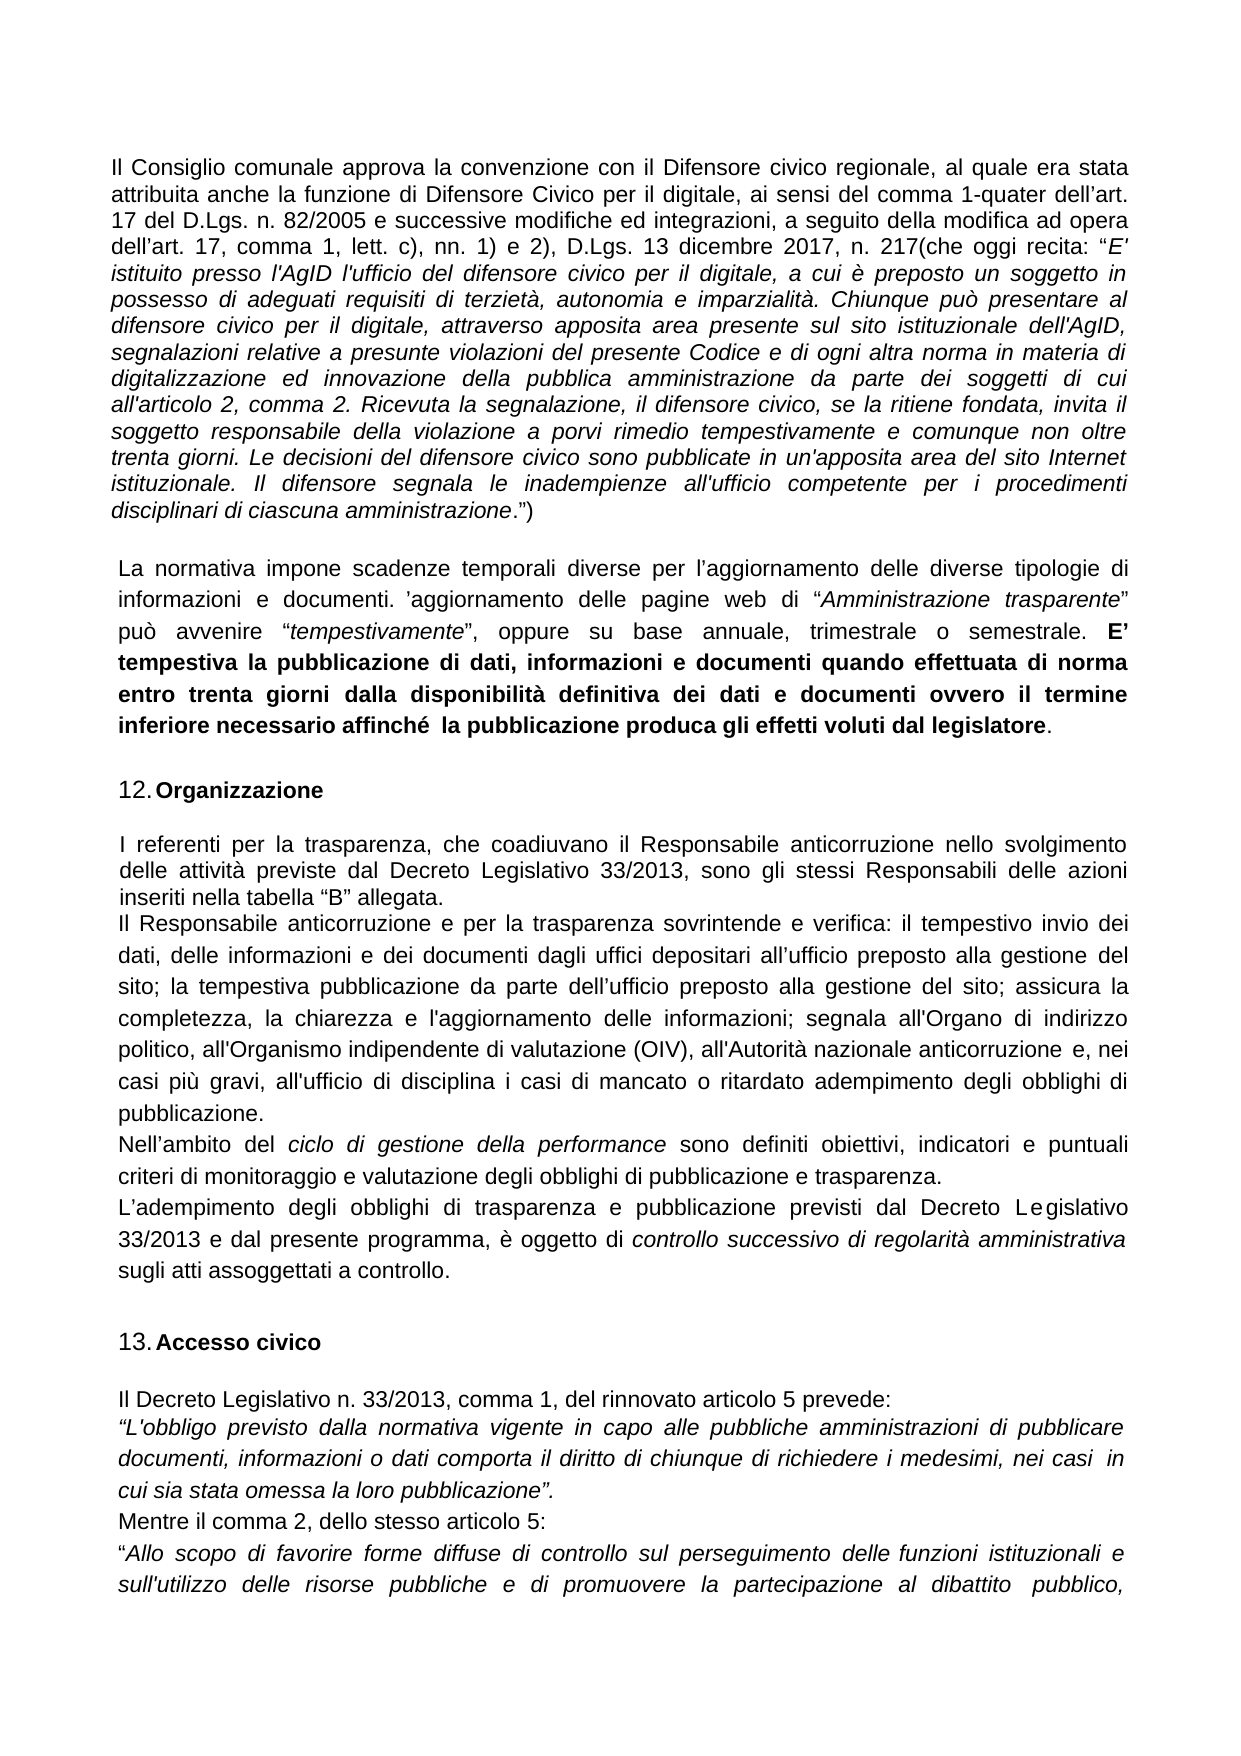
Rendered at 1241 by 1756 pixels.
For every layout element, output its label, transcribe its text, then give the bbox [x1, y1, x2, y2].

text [118, 1540, 1126, 1598]
text Il Responsabile anticorruzione e per la trasparenza sovrintende e verifica: il tempestivo invio dei dati, delle informazioni e dei documenti dagli uffici depositari all’ufficio preposto alla gestione del sito; la tempestiva pubblicazione da parte dell’ufficio preposto alla gestione del sito; assicura la completezza, la chiarezza e l'aggiornamento delle informazioni; segnala all'Organo di indirizzo politico, all'Organismo indipendente di valutazione (OIV), all'Autorità nazionale anticorruzione e, nei casi più gravi, all'ufficio di disciplina i casi di mancato o ritardato adempimento degli obblighi di pubblicazione. [118, 910, 1128, 1126]
text La normativa impone scadenze temporali diverse per l’aggiornamento delle diverse tipologie di informazioni e documenti. ’aggiornamento delle pagine web di “Amministrazione trasparente” può avvenire “tempestivamente”, oppure su base annuale, trimestrale o semestrale. E’ tempestiva la pubblicazione di dati, informazioni e documenti quando effettuata di norma entro trenta giorni dalla disponibilità definitiva dei dati e documenti ovvero il termine inferiore necessario affinché la pubblicazione produca gli effetti voluti dal legislatore. [118, 555, 1129, 739]
text “L'obbligo previsto dalla normativa vigente in capo alle pubbliche amministrazioni di pubblicare documenti, informazioni o dati comporta il diritto di chiunque di richiedere i medesimi, nei casi in cui sia stata omessa la loro pubblicazione”. [118, 1413, 1127, 1503]
subtitle Organizzazione [118, 776, 1140, 805]
text L’adempimento degli obblighi di trasparenza e pubblicazione previsti dal Decreto Legislativo 33/2013 e dal presente programma, è oggetto di controllo successivo di regolarità amministrativa sugli atti assoggettati a controllo. [118, 1194, 1128, 1284]
text Il Consiglio comunale approva la convenzione con il Difensore civico regionale, al quale era stata attribuita anche la funzione di Difensore Civico per il digitale, ai sensi del comma 1-quater dell’art. 17 del D.Lgs. n. 82/2005 e successive modifiche ed integrazioni, a seguito della modifica ad opera dell’art. 17, comma 1, lett. c), nn. 1) e 2), D.Lgs. 13 dicembre 2017, n. 217(che oggi recita: “E' istituito presso l'AgID l'ufficio del difensore civico per il digitale, a cui è preposto un soggetto in possesso di adeguati requisiti di terzietà, autonomia e imparzialità. Chiunque può presentare al difensore civico per il digitale, attraverso apposita area presente sul sito istituzionale dell'AgID, segnalazioni relative a presunte violazioni del presente Codice e di ogni altra norma in materia di digitalizzazione ed innovazione della pubblica amministrazione da parte dei soggetti di cui all'articolo 2, comma 2. Ricevuta la segnalazione, il difensore civico, se la ritiene fondata, invita il soggetto responsabile della violazione a porvi rimedio tempestivamente e comunque non oltre trenta giorni. Le decisioni del difensore civico sono pubblicate in un'apposita area del sito Internet istituzionale. Il difensore segnala le inadempienze all'ufficio competente per i procedimenti disciplinari di ciascuna amministrazione.”) [111, 154, 1130, 523]
text Mentre il comma 2, dello stesso articolo 5: [118, 1508, 1140, 1534]
text Il Decreto Legislativo n. 33/2013, comma 1, del rinnovato articolo 5 prevede: [118, 1385, 1140, 1413]
text Nell’ambito del ciclo di gestione della performance sono definiti obiettivi, indicatori e puntuali criteri di monitoraggio e valutazione degli obblighi di pubblicazione e trasparenza. [118, 1131, 1128, 1189]
text I referenti per la trasparenza, che coadiuvano il Responsabile anticorruzione nello svolgimento delle attività previste dal Decreto Legislativo 33/2013, sono gli stessi Responsabili delle azioni inseriti nella tabella “B” allegata. [119, 831, 1128, 910]
subtitle Accesso civico [118, 1328, 1140, 1356]
